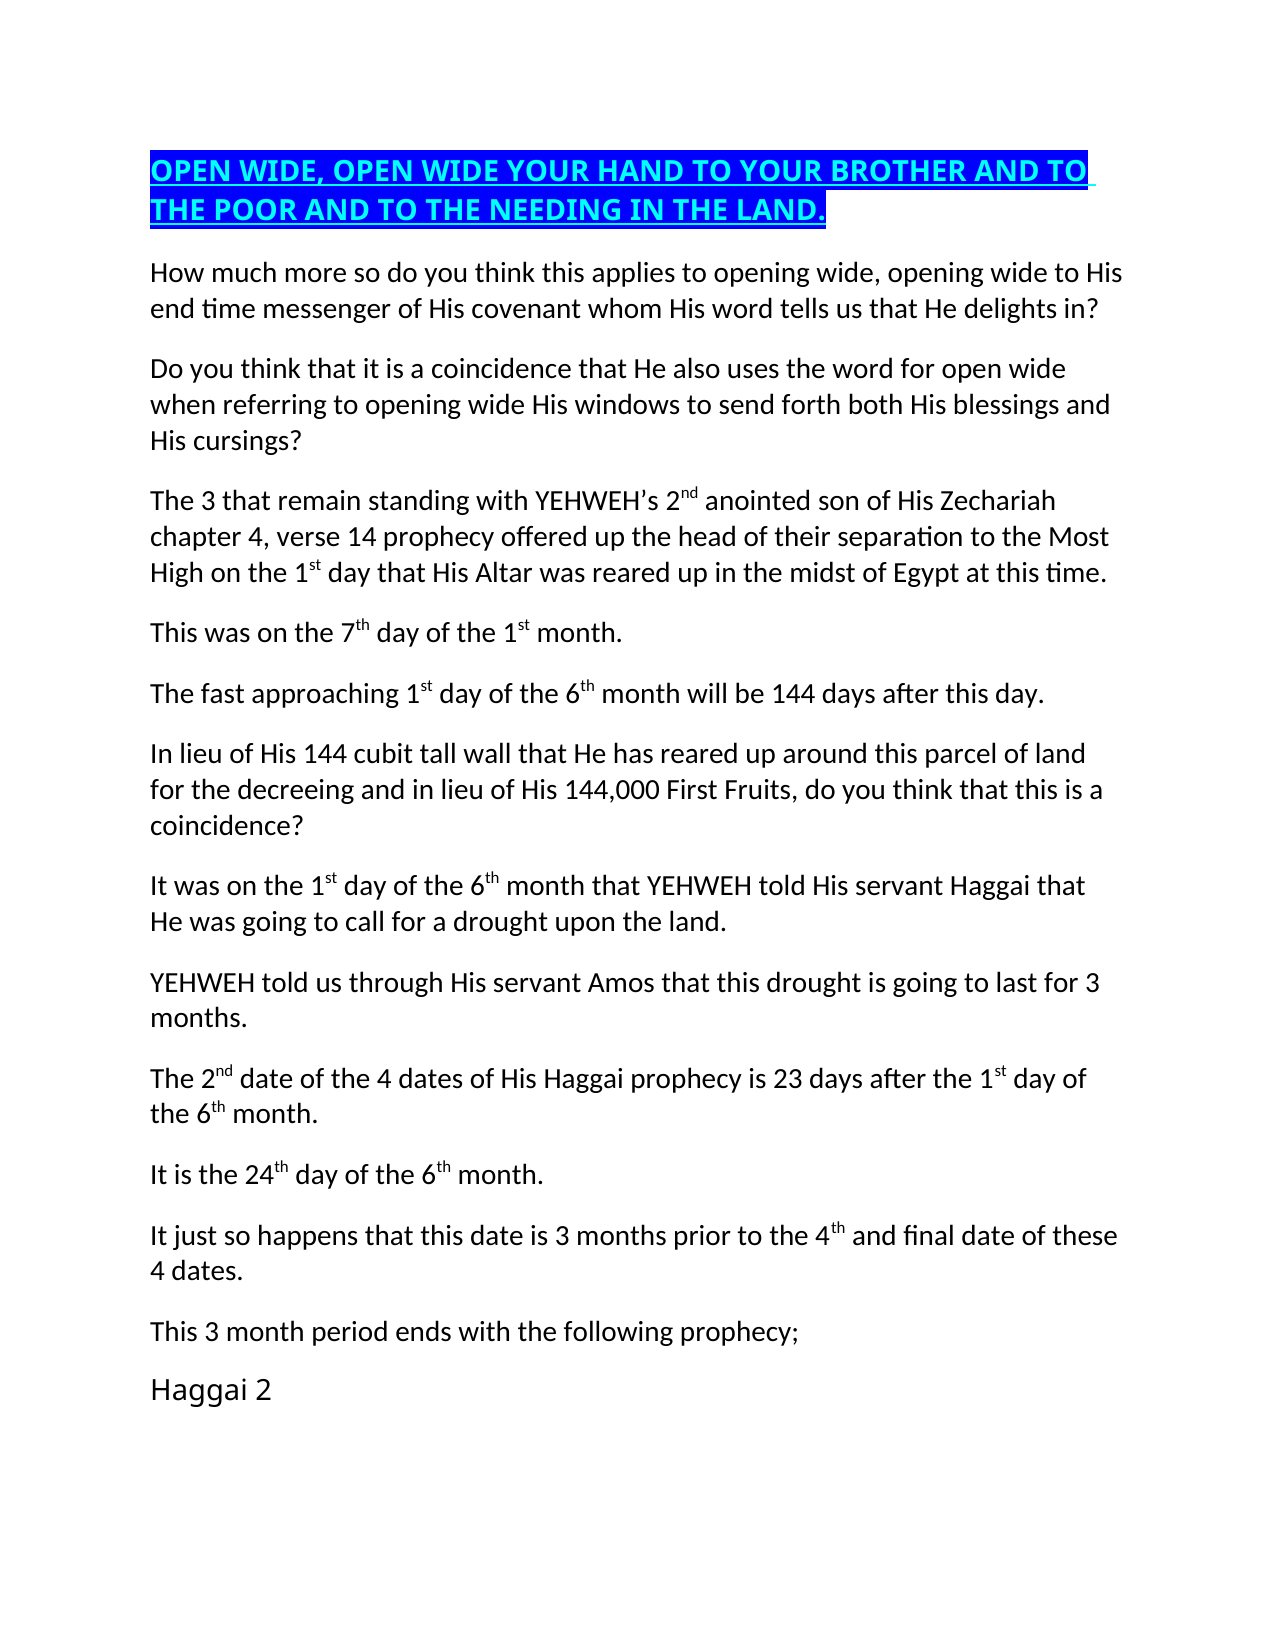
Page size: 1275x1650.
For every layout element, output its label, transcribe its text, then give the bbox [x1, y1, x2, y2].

text YEHWEH told us through His servant Amos that this drought is going to last for 3 months. [150, 964, 1125, 1035]
text In lieu of His 144 cubit tall wall that He has reared up around this parcel of land for the decreeing and in lieu of His 144,000 First Fruits, do you think that this is a coincidence? [150, 736, 1125, 842]
text How much more so do you think this applies to opening wide, opening wide to His end time messenger of His covenant whom His word tells us that He delights in? [150, 254, 1125, 326]
text The 3 that remain standing with YEHWEH’s 2nd anointed son of His Zechariah chapter 4, verse 14 prophecy offered up the head of their separation to the Most High on the 1st day that His Altar was reared up in the midst of Egypt at this time. [150, 482, 1125, 589]
text This 3 month period ends with the following prophecy; [150, 1313, 1125, 1349]
text It was on the 1st day of the 6th month that YEHWEH told His servant Haggai that He was going to call for a drought upon the land. [150, 867, 1125, 939]
text The fast approaching 1st day of the 6th month will be 144 days after this day. [150, 675, 1125, 711]
text Haggai 2 [150, 1369, 1125, 1409]
text Do you think that it is a coincidence that He also uses the word for open wide when referring to opening wide His windows to send forth both His blessings and His cursings? [150, 351, 1125, 457]
text This was on the 7th day of the 1st month. [150, 614, 1125, 650]
text It is the 24th day of the 6th month. [150, 1156, 1125, 1192]
text The 2nd date of the 4 dates of His Haggai prophecy is 23 days after the 1st day of the 6th month. [150, 1060, 1125, 1131]
text It just so happens that this date is 3 months prior to the 4th and final date of these 4 dates. [150, 1217, 1125, 1288]
